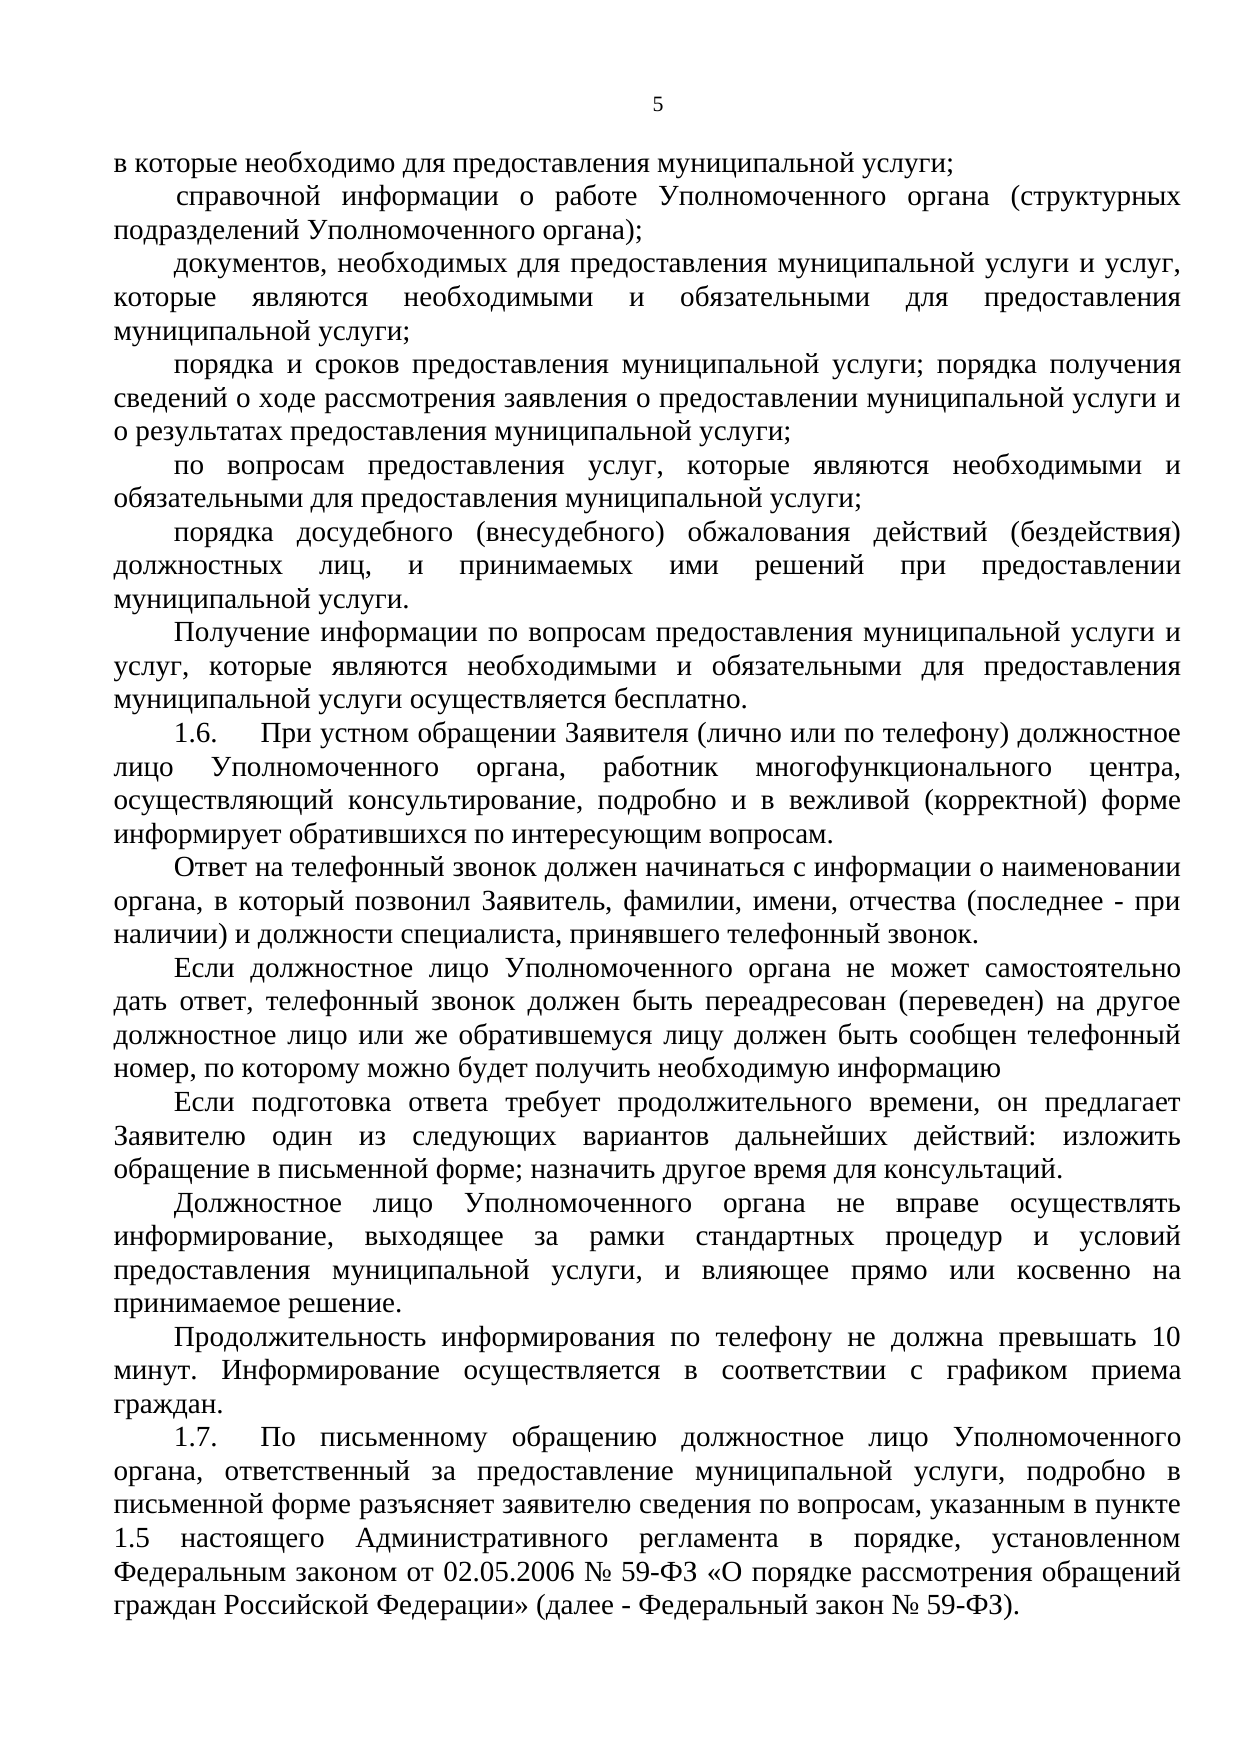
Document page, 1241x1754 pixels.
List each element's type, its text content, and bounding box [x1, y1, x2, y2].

text порядка досудебного (внесудебного) обжалования действий (бездействия) должностных лиц, и принимаемых ими решений при предоставлении муниципальной услуги. [113, 514, 1182, 615]
text Должностное лицо Уполномоченного органа не вправе осуществлять информирование, выходящее за рамки стандартных процедур и условий предоставления муниципальной услуги, и влияющее прямо или косвенно на принимаемое решение. [113, 1185, 1182, 1319]
text справочной информации о работе Уполномоченного органа (структурных подразделений Уполномоченного органа); [113, 179, 1182, 246]
text Если подготовка ответа требует продолжительного времени, он предлагает Заявителю один из следующих вариантов дальнейших действий: изложить обращение в письменной форме; назначить другое время для консультаций. [113, 1084, 1182, 1185]
text по вопросам предоставления услуг, которые являются необходимыми и обязательными для предоставления муниципальной услуги; [113, 447, 1182, 514]
text документов, необходимых для предоставления муниципальной услуги и услуг, которые являются необходимыми и обязательными для предоставления муниципальной услуги; [113, 246, 1182, 347]
list По письменному обращению должностное лицо Уполномоченного органа, ответственный за предоставление муниципальной услуги, подробно в письменной форме разъясняет заявителю сведения по вопросам, указанным в пункте 1.5 настоящего Административного регламента в порядке, установленном Федеральным законом от 02.05.2006 № 59-ФЗ «О порядке рассмотрения обращений граждан Российской Федерации» (далее - Федеральный закон № 59-ФЗ). [113, 1420, 1182, 1621]
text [113, 145, 1182, 179]
text Ответ на телефонный звонок должен начинаться с информации о наименовании органа, в который позвонил Заявитель, фамилии, имени, отчества (последнее - при наличии) и должности специалиста, принявшего телефонный звонок. [113, 850, 1182, 950]
text Продолжительность информирования по телефону не должна превышать 10 минут. Информирование осуществляется в соответствии с графиком приема граждан. [113, 1319, 1182, 1420]
text Если должностное лицо Уполномоченного органа не может самостоятельно дать ответ, телефонный звонок должен быть переадресован (переведен) на другое должностное лицо или же обратившемуся лицу должен быть сообщен телефонный номер, по которому можно будет получить необходимую информацию [113, 950, 1182, 1084]
text порядка и сроков предоставления муниципальной услуги; порядка получения сведений о ходе рассмотрения заявления о предоставлении муниципальной услуги и о результатах предоставления муниципальной услуги; [113, 347, 1182, 447]
text Получение информации по вопросам предоставления муниципальной услуги и услуг, которые являются необходимыми и обязательными для предоставления муниципальной услуги осуществляется бесплатно. [113, 615, 1182, 716]
list При устном обращении Заявителя (лично или по телефону) должностное лицо Уполномоченного органа, работник многофункционального центра, осуществляющий консультирование, подробно и в вежливой (корректной) форме информирует обратившихся по интересующим вопросам. [113, 716, 1182, 850]
